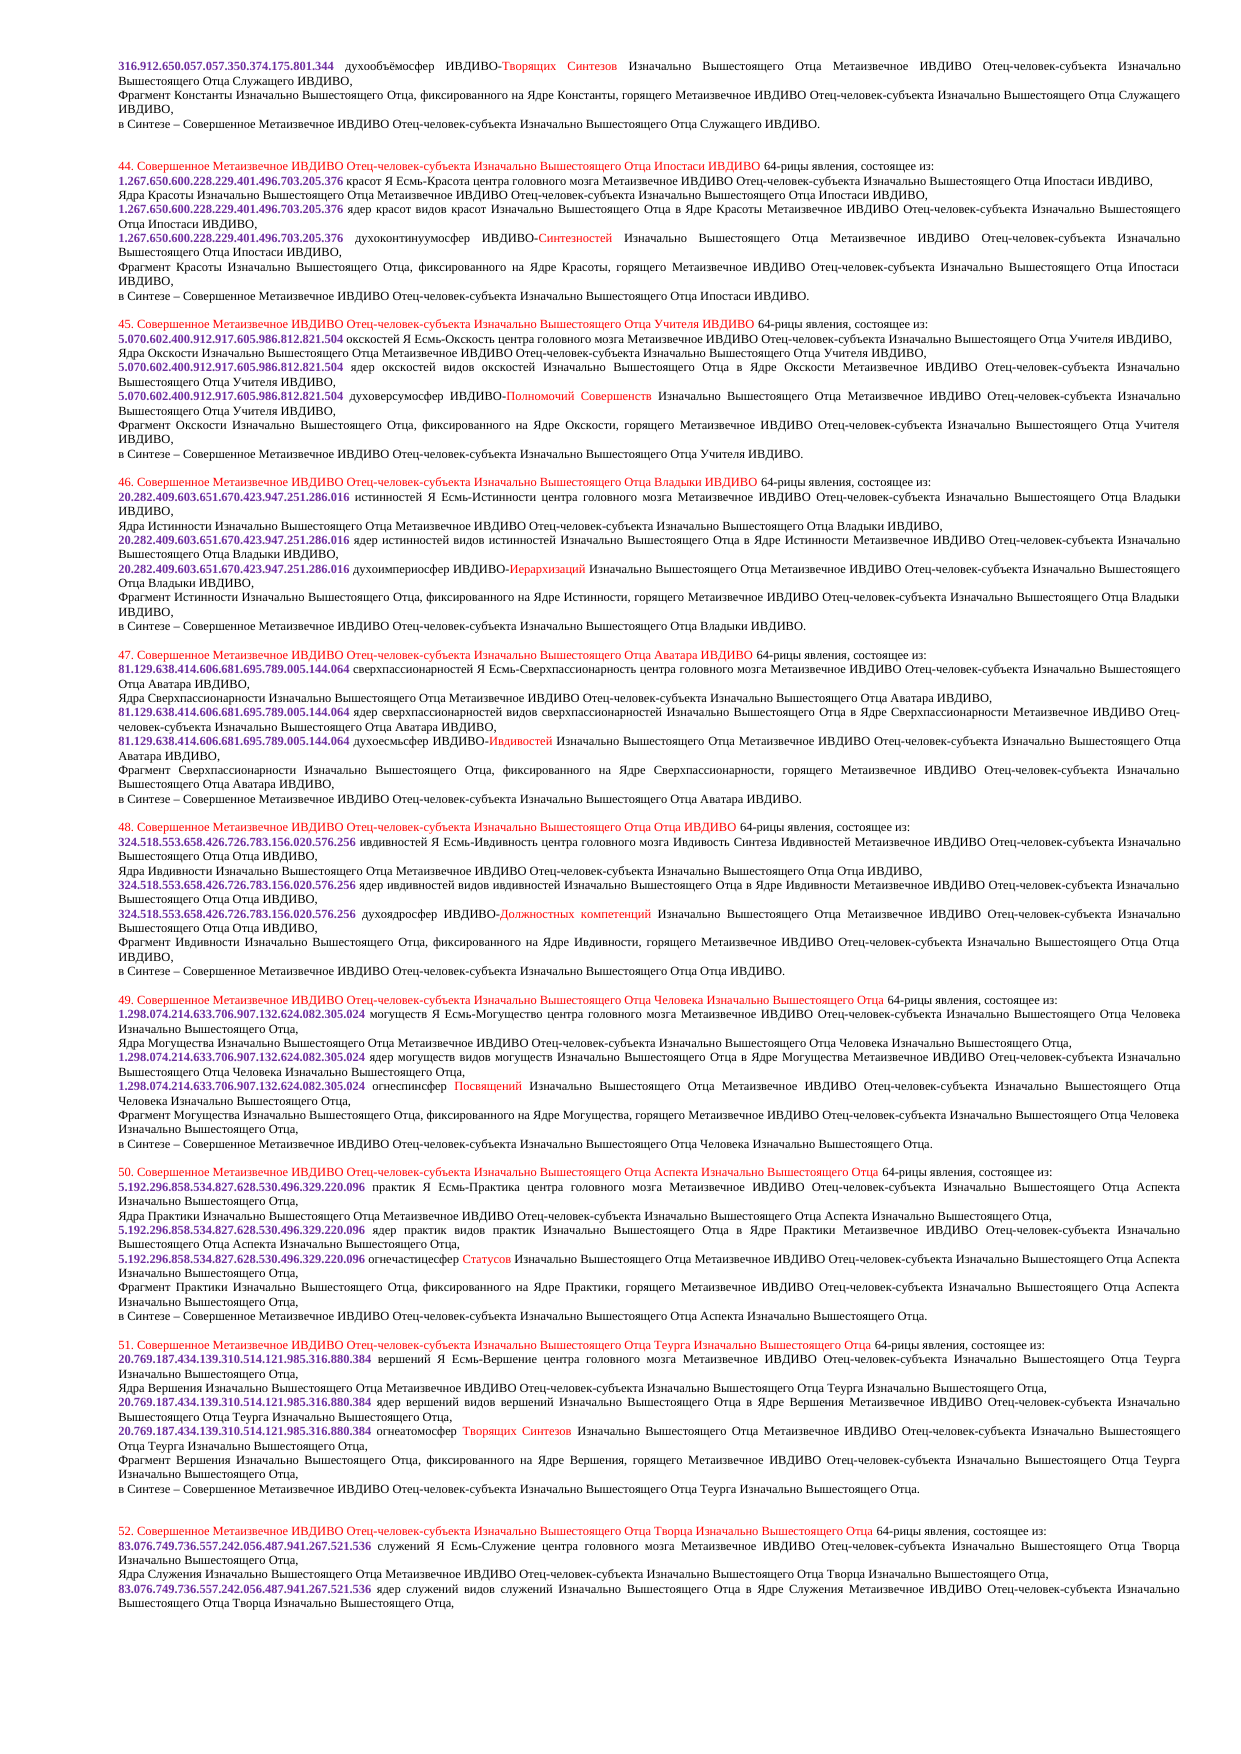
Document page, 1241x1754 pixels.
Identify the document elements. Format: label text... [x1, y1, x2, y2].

text 47. Совершенное Метаизвечное ИВДИВО Отец-человек-субъекта Изначально Вышестоящего Отца Аватара ИВДИВО 64-рицы явления, состоящее из: [118, 648, 1181, 662]
text 20.282.409.603.651.670.423.947.251.286.016 духоимпериосфер ИВДИВО-Иерархизаций Изначально Вышестоящего Отца Метаизвечное ИВДИВО Отец-человек-субъекта Изначально Вышестоящего Отца Владыки ИВДИВО, [118, 561, 1181, 590]
text 20.282.409.603.651.670.423.947.251.286.016 ядер истинностей видов истинностей Изначально Вышестоящего Отца в Ядре Истинности Метаизвечное ИВДИВО Отец-человек-субъекта Изначально Вышестоящего Отца Владыки ИВДИВО, [118, 533, 1181, 561]
text 50. Совершенное Метаизвечное ИВДИВО Отец-человек-субъекта Изначально Вышестоящего Отца Аспекта Изначально Вышестоящего Отца 64-рицы явления, состоящее из: [118, 1165, 1181, 1179]
text 81.129.638.414.606.681.695.789.005.144.064 сверхпассионарностей Я Есмь-Сверхпассионарность центра головного мозга Метаизвечное ИВДИВО Отец-человек-субъекта Изначально Вышестоящего Отца Аватара ИВДИВО, [118, 662, 1181, 691]
text в Синтезе – Совершенное Метаизвечное ИВДИВО Отец-человек-субъекта Изначально Вышестоящего Отца Ипостаси ИВДИВО. [118, 288, 1181, 303]
text Фрагмент Вершения Изначально Вышестоящего Отца, фиксированного на Ядре Вершения, горящего Метаизвечное ИВДИВО Отец-человек-субъекта Изначально Вышестоящего Отца Теурга Изначально Вышестоящего Отца, [118, 1453, 1181, 1481]
text Ядра Сверхпассионарности Изначально Вышестоящего Отца Метаизвечное ИВДИВО Отец-человек-субъекта Изначально Вышестоящего Отца Аватара ИВДИВО, [118, 691, 1181, 705]
text 1.298.074.214.633.706.907.132.624.082.305.024 ядер могуществ видов могуществ Изначально Вышестоящего Отца в Ядре Могущества Метаизвечное ИВДИВО Отец-человек-субъекта Изначально Вышестоящего Отца Человека Изначально Вышестоящего Отца, [118, 1050, 1181, 1079]
text Ядра Вершения Изначально Вышестоящего Отца Метаизвечное ИВДИВО Отец-человек-субъекта Изначально Вышестоящего Отца Теурга Изначально Вышестоящего Отца, [118, 1381, 1181, 1395]
text 20.769.187.434.139.310.514.121.985.316.880.384 ядер вершений видов вершений Изначально Вышестоящего Отца в Ядре Вершения Метаизвечное ИВДИВО Отец-человек-субъекта Изначально Вышестоящего Отца Теурга Изначально Вышестоящего Отца, [118, 1395, 1181, 1424]
text Фрагмент Практики Изначально Вышестоящего Отца, фиксированного на Ядре Практики, горящего Метаизвечное ИВДИВО Отец-человек-субъекта Изначально Вышестоящего Отца Аспекта Изначально Вышестоящего Отца, [118, 1280, 1181, 1309]
text 5.070.602.400.912.917.605.986.812.821.504 ядер окскостей видов окскостей Изначально Вышестоящего Отца в Ядре Окскости Метаизвечное ИВДИВО Отец-человек-субъекта Изначально Вышестоящего Отца Учителя ИВДИВО, [118, 360, 1181, 389]
text 1.267.650.600.228.229.401.496.703.205.376 красот Я Есмь-Красота центра головного мозга Метаизвечное ИВДИВО Отец-человек-субъекта Изначально Вышестоящего Отца Ипостаси ИВДИВО, [118, 173, 1181, 188]
text 51. Совершенное Метаизвечное ИВДИВО Отец-человек-субъекта Изначально Вышестоящего Отца Теурга Изначально Вышестоящего Отца 64-рицы явления, состоящее из: [118, 1338, 1181, 1352]
text в Синтезе – Совершенное Метаизвечное ИВДИВО Отец-человек-субъекта Изначально Вышестоящего Отца Аватара ИВДИВО. [118, 791, 1181, 806]
text Фрагмент Ивдивности Изначально Вышестоящего Отца, фиксированного на Ядре Ивдивности, горящего Метаизвечное ИВДИВО Отец-человек-субъекта Изначально Вышестоящего Отца Отца ИВДИВО, [118, 935, 1181, 964]
text Фрагмент Константы Изначально Вышестоящего Отца, фиксированного на Ядре Константы, горящего Метаизвечное ИВДИВО Отец-человек-субъекта Изначально Вышестоящего Отца Служащего ИВДИВО, [118, 88, 1181, 117]
text в Синтезе – Совершенное Метаизвечное ИВДИВО Отец-человек-субъекта Изначально Вышестоящего Отца Теурга Изначально Вышестоящего Отца. [118, 1481, 1181, 1496]
text 81.129.638.414.606.681.695.789.005.144.064 духоесмьсфер ИВДИВО-Ивдивостей Изначально Вышестоящего Отца Метаизвечное ИВДИВО Отец-человек-субъекта Изначально Вышестоящего Отца Аватара ИВДИВО, [118, 734, 1181, 763]
text 20.282.409.603.651.670.423.947.251.286.016 истинностей Я Есмь-Истинности центра головного мозга Метаизвечное ИВДИВО Отец-человек-субъекта Изначально Вышестоящего Отца Владыки ИВДИВО, [118, 489, 1181, 518]
text Ядра Могущества Изначально Вышестоящего Отца Метаизвечное ИВДИВО Отец-человек-субъекта Изначально Вышестоящего Отца Человека Изначально Вышестоящего Отца, [118, 1036, 1181, 1050]
text Ядра Окскости Изначально Вышестоящего Отца Метаизвечное ИВДИВО Отец-человек-субъекта Изначально Вышестоящего Отца Учителя ИВДИВО, [118, 346, 1181, 360]
text в Синтезе – Совершенное Метаизвечное ИВДИВО Отец-человек-субъекта Изначально Вышестоящего Отца Владыки ИВДИВО. [118, 619, 1181, 633]
text Ядра Ивдивности Изначально Вышестоящего Отца Метаизвечное ИВДИВО Отец-человек-субъекта Изначально Вышестоящего Отца Отца ИВДИВО, [118, 863, 1181, 878]
text Ядра Практики Изначально Вышестоящего Отца Метаизвечное ИВДИВО Отец-человек-субъекта Изначально Вышестоящего Отца Аспекта Изначально Вышестоящего Отца, [118, 1208, 1181, 1223]
text Ядра Служения Изначально Вышестоящего Отца Метаизвечное ИВДИВО Отец-человек-субъекта Изначально Вышестоящего Отца Творца Изначально Вышестоящего Отца, [118, 1567, 1181, 1581]
text 44. Совершенное Метаизвечное ИВДИВО Отец-человек-субъекта Изначально Вышестоящего Отца Ипостаси ИВДИВО 64-рицы явления, состоящее из: [118, 159, 1181, 173]
text 5.070.602.400.912.917.605.986.812.821.504 духоверсумосфер ИВДИВО-Полномочий Совершенств Изначально Вышестоящего Отца Метаизвечное ИВДИВО Отец-человек-субъекта Изначально Вышестоящего Отца Учителя ИВДИВО, [118, 389, 1181, 418]
text 324.518.553.658.426.726.783.156.020.576.256 духоядросфер ИВДИВО-Должностных компетенций Изначально Вышестоящего Отца Метаизвечное ИВДИВО Отец-человек-субъекта Изначально Вышестоящего Отца Отца ИВДИВО, [118, 906, 1181, 935]
text 81.129.638.414.606.681.695.789.005.144.064 ядер сверхпассионарностей видов сверхпассионарностей Изначально Вышестоящего Отца в Ядре Сверхпассионарности Метаизвечное ИВДИВО Отец-человек-субъекта Изначально Вышестоящего Отца Аватара ИВДИВО, [118, 705, 1181, 734]
text Фрагмент Могущества Изначально Вышестоящего Отца, фиксированного на Ядре Могущества, горящего Метаизвечное ИВДИВО Отец-человек-субъекта Изначально Вышестоящего Отца Человека Изначально Вышестоящего Отца, [118, 1108, 1181, 1136]
text 5.192.296.858.534.827.628.530.496.329.220.096 практик Я Есмь-Практика центра головного мозга Метаизвечное ИВДИВО Отец-человек-субъекта Изначально Вышестоящего Отца Аспекта Изначально Вышестоящего Отца, [118, 1179, 1181, 1208]
text 324.518.553.658.426.726.783.156.020.576.256 ивдивностей Я Есмь-Ивдивность центра головного мозга Ивдивость Синтеза Ивдивностей Метаизвечное ИВДИВО Отец-человек-субъекта Изначально Вышестоящего Отца Отца ИВДИВО, [118, 834, 1181, 863]
text в Синтезе – Совершенное Метаизвечное ИВДИВО Отец-человек-субъекта Изначально Вышестоящего Отца Человека Изначально Вышестоящего Отца. [118, 1136, 1181, 1151]
text в Синтезе – Совершенное Метаизвечное ИВДИВО Отец-человек-субъекта Изначально Вышестоящего Отца Отца ИВДИВО. [118, 964, 1181, 978]
text 1.267.650.600.228.229.401.496.703.205.376 духоконтинуумосфер ИВДИВО-Синтезностей Изначально Вышестоящего Отца Метаизвечное ИВДИВО Отец-человек-субъекта Изначально Вышестоящего Отца Ипостаси ИВДИВО, [118, 231, 1181, 259]
text Фрагмент Красоты Изначально Вышестоящего Отца, фиксированного на Ядре Красоты, горящего Метаизвечное ИВДИВО Отец-человек-субъекта Изначально Вышестоящего Отца Ипостаси ИВДИВО, [118, 259, 1181, 288]
text Ядра Истинности Изначально Вышестоящего Отца Метаизвечное ИВДИВО Отец-человек-субъекта Изначально Вышестоящего Отца Владыки ИВДИВО, [118, 518, 1181, 533]
text 1.267.650.600.228.229.401.496.703.205.376 ядер красот видов красот Изначально Вышестоящего Отца в Ядре Красоты Метаизвечное ИВДИВО Отец-человек-субъекта Изначально Вышестоящего Отца Ипостаси ИВДИВО, [118, 202, 1181, 231]
text 52. Совершенное Метаизвечное ИВДИВО Отец-человек-субъекта Изначально Вышестоящего Отца Творца Изначально Вышестоящего Отца 64-рицы явления, состоящее из: [118, 1524, 1181, 1538]
text 46. Совершенное Метаизвечное ИВДИВО Отец-человек-субъекта Изначально Вышестоящего Отца Владыки ИВДИВО 64-рицы явления, состоящее из: [118, 475, 1181, 489]
text 83.076.749.736.557.242.056.487.941.267.521.536 ядер служений видов служений Изначально Вышестоящего Отца в Ядре Служения Метаизвечное ИВДИВО Отец-человек-субъекта Изначально Вышестоящего Отца Творца Изначально Вышестоящего Отца, [118, 1581, 1181, 1610]
text Фрагмент Истинности Изначально Вышестоящего Отца, фиксированного на Ядре Истинности, горящего Метаизвечное ИВДИВО Отец-человек-субъекта Изначально Вышестоящего Отца Владыки ИВДИВО, [118, 590, 1181, 619]
text в Синтезе – Совершенное Метаизвечное ИВДИВО Отец-человек-субъекта Изначально Вышестоящего Отца Служащего ИВДИВО. [118, 117, 1181, 131]
text 5.192.296.858.534.827.628.530.496.329.220.096 огнечастицесфер Статусов Изначально Вышестоящего Отца Метаизвечное ИВДИВО Отец-человек-субъекта Изначально Вышестоящего Отца Аспекта Изначально Вышестоящего Отца, [118, 1251, 1181, 1280]
text 324.518.553.658.426.726.783.156.020.576.256 ядер ивдивностей видов ивдивностей Изначально Вышестоящего Отца в Ядре Ивдивности Метаизвечное ИВДИВО Отец-человек-субъекта Изначально Вышестоящего Отца Отца ИВДИВО, [118, 878, 1181, 906]
text 83.076.749.736.557.242.056.487.941.267.521.536 служений Я Есмь-Служение центра головного мозга Метаизвечное ИВДИВО Отец-человек-субъекта Изначально Вышестоящего Отца Творца Изначально Вышестоящего Отца, [118, 1538, 1181, 1567]
text 20.769.187.434.139.310.514.121.985.316.880.384 огнеатомосфер Творящих Синтезов Изначально Вышестоящего Отца Метаизвечное ИВДИВО Отец-человек-субъекта Изначально Вышестоящего Отца Теурга Изначально Вышестоящего Отца, [118, 1424, 1181, 1453]
text 1.298.074.214.633.706.907.132.624.082.305.024 могуществ Я Есмь-Могущество центра головного мозга Метаизвечное ИВДИВО Отец-человек-субъекта Изначально Вышестоящего Отца Человека Изначально Вышестоящего Отца, [118, 1007, 1181, 1036]
text в Синтезе – Совершенное Метаизвечное ИВДИВО Отец-человек-субъекта Изначально Вышестоящего Отца Аспекта Изначально Вышестоящего Отца. [118, 1309, 1181, 1323]
text 45. Совершенное Метаизвечное ИВДИВО Отец-человек-субъекта Изначально Вышестоящего Отца Учителя ИВДИВО 64-рицы явления, состоящее из: [118, 317, 1181, 331]
text 48. Совершенное Метаизвечное ИВДИВО Отец-человек-субъекта Изначально Вышестоящего Отца Отца ИВДИВО 64-рицы явления, состоящее из: [118, 820, 1181, 834]
text в Синтезе – Совершенное Метаизвечное ИВДИВО Отец-человек-субъекта Изначально Вышестоящего Отца Учителя ИВДИВО. [118, 446, 1181, 461]
text Фрагмент Окскости Изначально Вышестоящего Отца, фиксированного на Ядре Окскости, горящего Метаизвечное ИВДИВО Отец-человек-субъекта Изначально Вышестоящего Отца Учителя ИВДИВО, [118, 418, 1181, 446]
text 49. Совершенное Метаизвечное ИВДИВО Отец-человек-субъекта Изначально Вышестоящего Отца Человека Изначально Вышестоящего Отца 64-рицы явления, состоящее из: [118, 993, 1181, 1007]
text 5.070.602.400.912.917.605.986.812.821.504 окскостей Я Есмь-Окскость центра головного мозга Метаизвечное ИВДИВО Отец-человек-субъекта Изначально Вышестоящего Отца Учителя ИВДИВО, [118, 331, 1181, 346]
text Фрагмент Сверхпассионарности Изначально Вышестоящего Отца, фиксированного на Ядре Сверхпассионарности, горящего Метаизвечное ИВДИВО Отец-человек-субъекта Изначально Вышестоящего Отца Аватара ИВДИВО, [118, 763, 1181, 791]
text 316.912.650.057.057.350.374.175.801.344 духообъёмосфер ИВДИВО-Творящих Синтезов Изначально Вышестоящего Отца Метаизвечное ИВДИВО Отец-человек-субъекта Изначально Вышестоящего Отца Служащего ИВДИВО, [118, 59, 1181, 88]
text Ядра Красоты Изначально Вышестоящего Отца Метаизвечное ИВДИВО Отец-человек-субъекта Изначально Вышестоящего Отца Ипостаси ИВДИВО, [118, 188, 1181, 202]
text 20.769.187.434.139.310.514.121.985.316.880.384 вершений Я Есмь-Вершение центра головного мозга Метаизвечное ИВДИВО Отец-человек-субъекта Изначально Вышестоящего Отца Теурга Изначально Вышестоящего Отца, [118, 1352, 1181, 1381]
text 5.192.296.858.534.827.628.530.496.329.220.096 ядер практик видов практик Изначально Вышестоящего Отца в Ядре Практики Метаизвечное ИВДИВО Отец-человек-субъекта Изначально Вышестоящего Отца Аспекта Изначально Вышестоящего Отца, [118, 1223, 1181, 1251]
text 1.298.074.214.633.706.907.132.624.082.305.024 огнеспинсфер Посвящений Изначально Вышестоящего Отца Метаизвечное ИВДИВО Отец-человек-субъекта Изначально Вышестоящего Отца Человека Изначально Вышестоящего Отца, [118, 1079, 1181, 1108]
